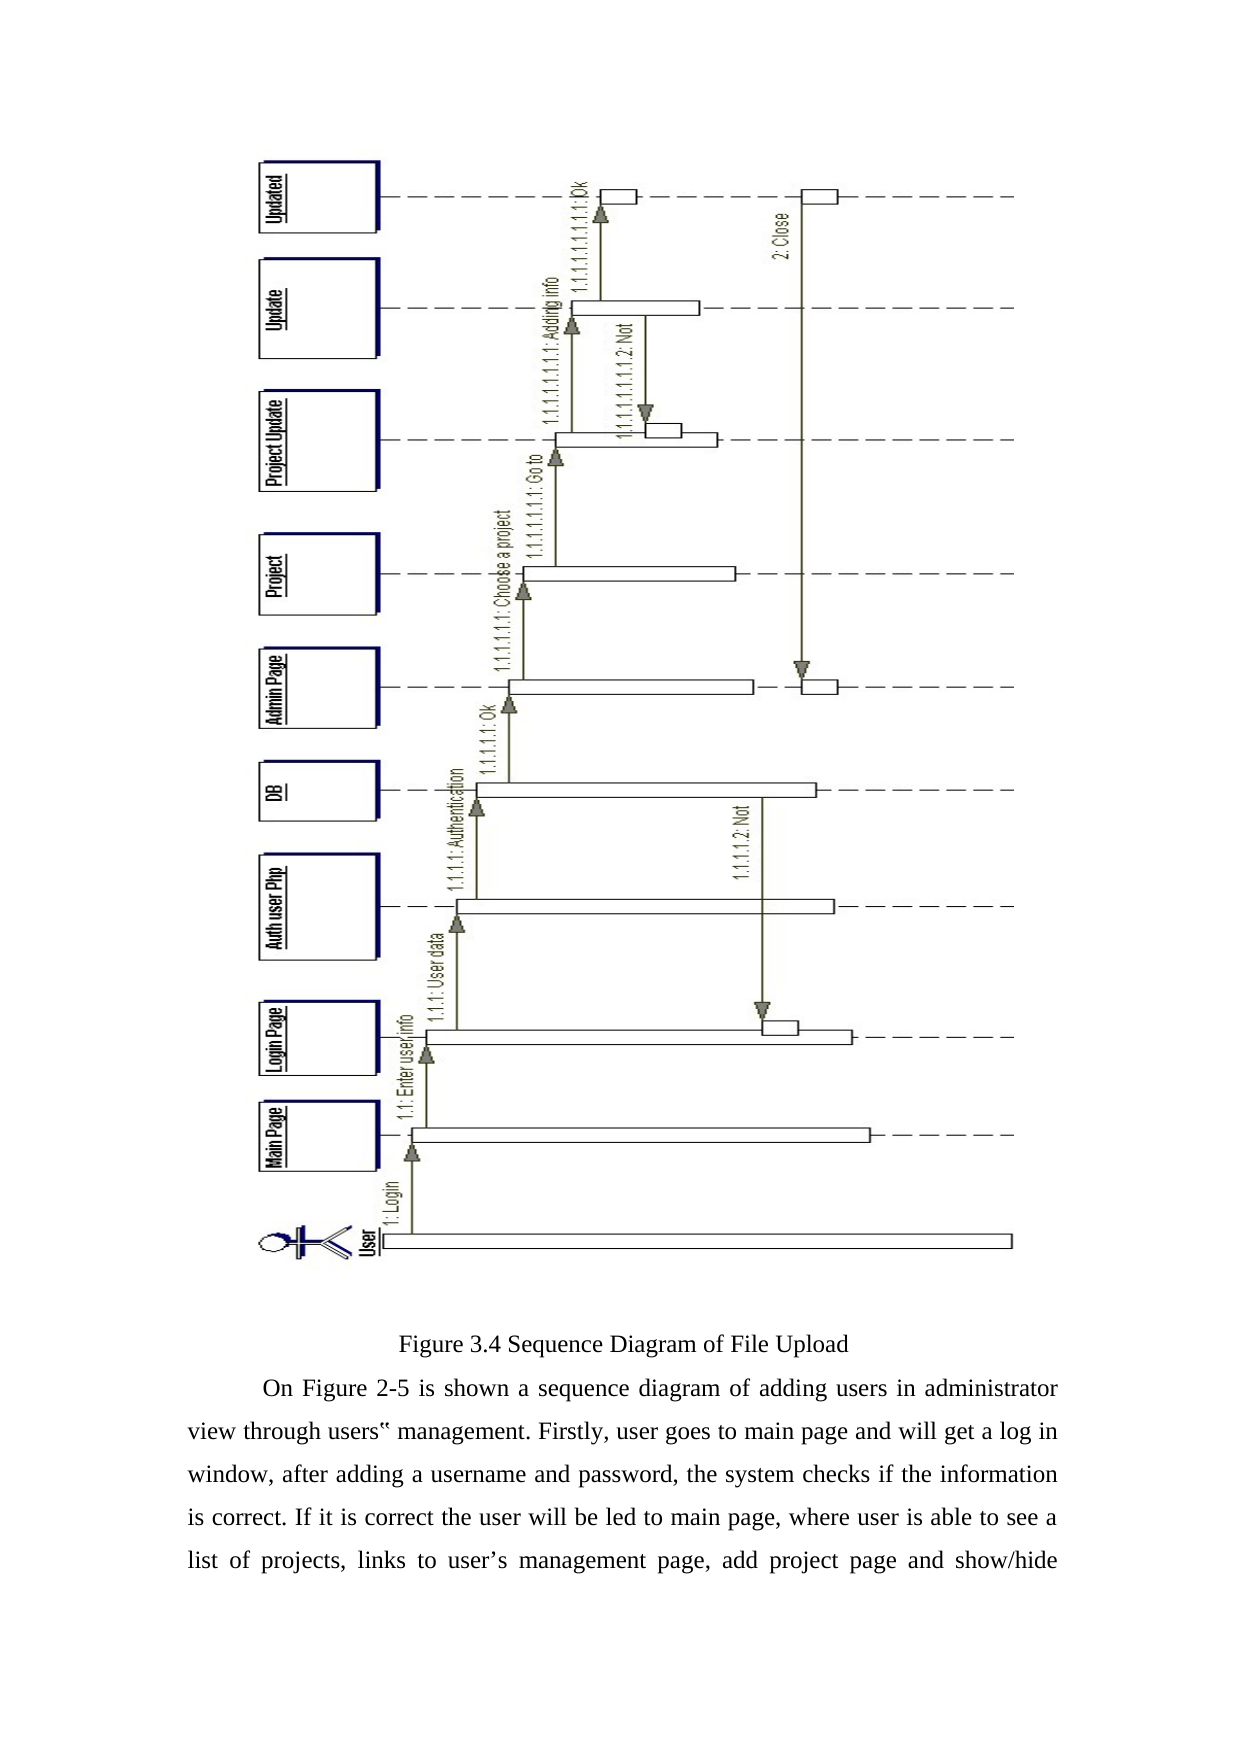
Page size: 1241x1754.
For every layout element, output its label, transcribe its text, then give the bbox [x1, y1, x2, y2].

text Figure 3.4 Sequence Diagram of File Upload [187, 1329, 1059, 1358]
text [187, 1373, 1059, 1574]
picture [187, 149, 1014, 1316]
